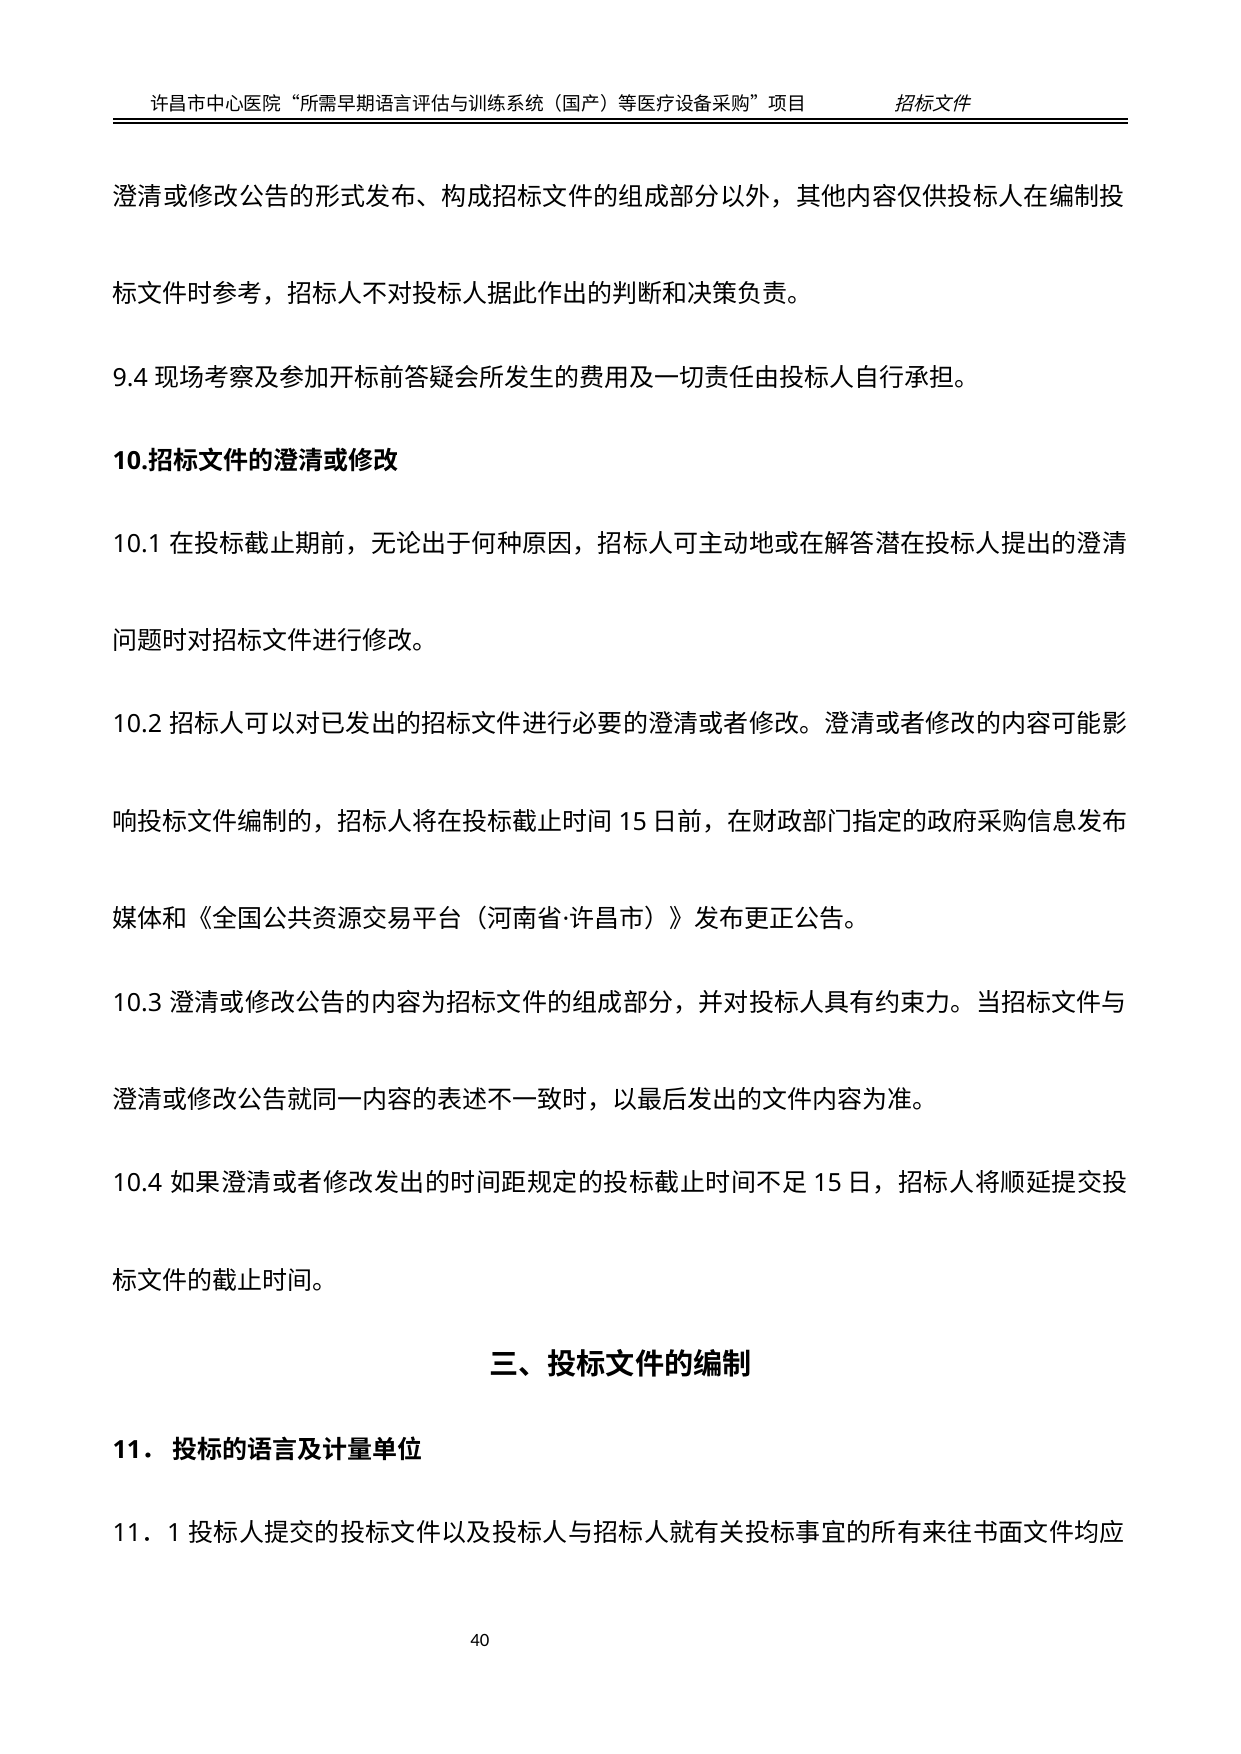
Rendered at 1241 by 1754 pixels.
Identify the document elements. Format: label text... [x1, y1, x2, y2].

text 10.3 澄清或修改公告的内容为招标文件的组成部分，并对投标人具有约束力。当招标文件与澄清或修改公告就同一内容的表述不一致时，以最后发出的文件内容为准。 [112, 968, 1128, 1130]
text 11． 投标的语言及计量单位 [112, 1415, 1128, 1480]
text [112, 162, 1128, 324]
text 10.招标文件的澄清或修改 [112, 426, 1128, 491]
text 9.4 现场考察及参加开标前答疑会所发生的费用及一切责任由投标人自行承担。 [112, 343, 1128, 408]
text 10.4 如果澄清或者修改发出的时间距规定的投标截止时间不足15日，招标人将顺延提交投标文件的截止时间。 [112, 1148, 1128, 1311]
text 10.1 在投标截止期前，无论出于何种原因，招标人可主动地或在解答潜在投标人提出的澄清问题时对招标文件进行修改。 [112, 509, 1128, 671]
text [112, 1498, 1128, 1563]
text 三、投标文件的编制 [112, 1329, 1128, 1394]
text 10.2 招标人可以对已发出的招标文件进行必要的澄清或者修改。澄清或者修改的内容可能影响投标文件编制的，招标人将在投标截止时间15日前，在财政部门指定的政府采购信息发布媒体和《全国公共资源交易平台（河南省·许昌市）》发布更正公告。 [112, 689, 1128, 949]
